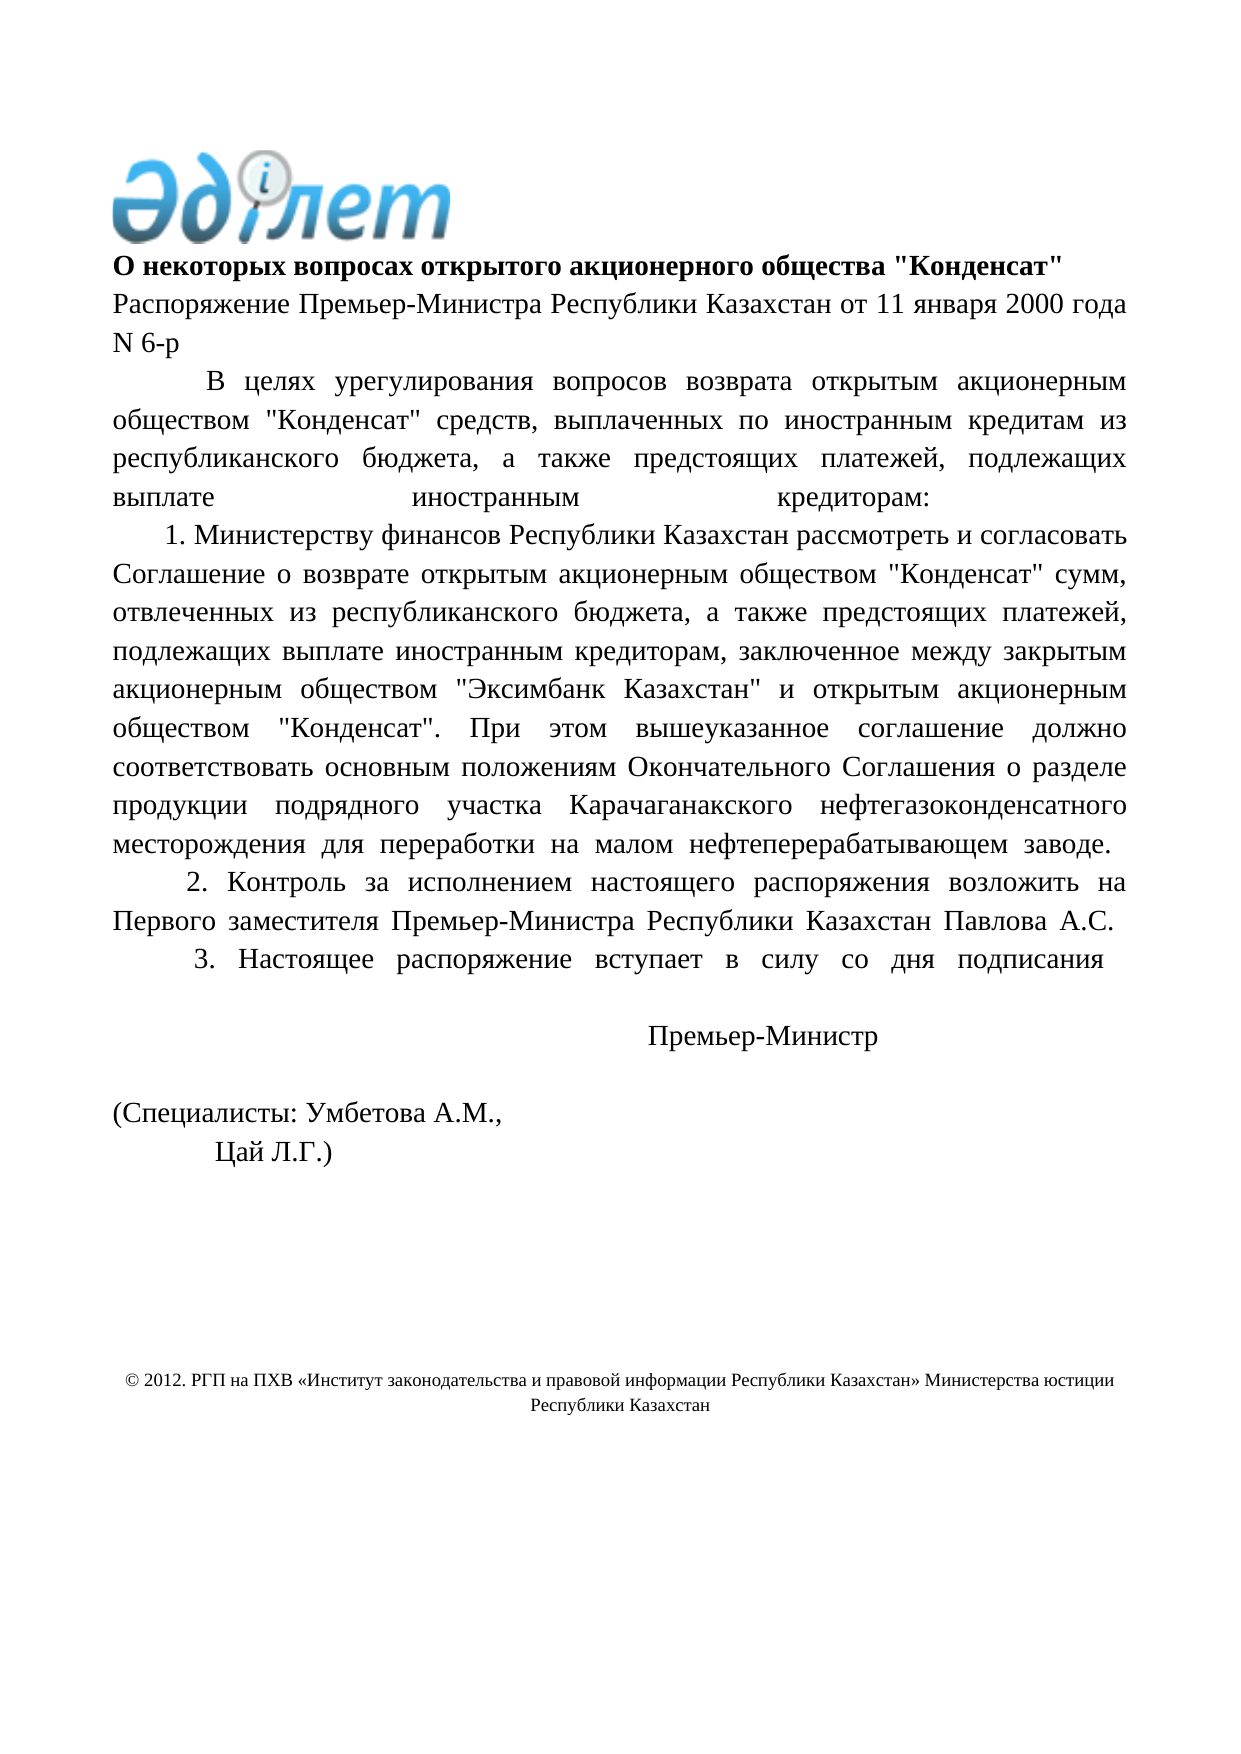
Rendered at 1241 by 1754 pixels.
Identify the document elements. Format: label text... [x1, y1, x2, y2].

text Цай Л.Г.) [112, 1134, 1128, 1168]
text (Специалисты: Умбетова А.М., [112, 1096, 1128, 1129]
text В целях урегулирования вопросов возврата открытым акционерным обществом "Конденсат" средств, выплаченных по иностранным кредитам из республиканского бюджета, а также предстоящих платежей, подлежащих выплате иностранным кредиторам: 1. Министерству финансов Республики Казахстан рассмотреть и согласовать Соглашение о возврате открытым акционерным обществом "Конденсат" сумм, отвлеченных из республиканского бюджета, а также предстоящих платежей, подлежащих выплате иностранным кредиторам, заключенное между закрытым акционерным обществом "Эксимбанк Казахстан" и открытым акционерным обществом "Конденсат". При этом вышеуказанное соглашение должно соответствовать основным положениям Окончательного Соглашения о разделе продукции подрядного участка Карачаганакского нефтегазоконденсатного месторождения для переработки на малом нефтеперерабатывающем заводе. 2. Контроль за исполнением настоящего распоряжения возложить на Первого заместителя Премьер-Министра Республики Казахстан Павлова А.С. 3. Настоящее распоряжение вступает в силу со дня подписания Премьер-Министр [112, 363, 1128, 1091]
text О некоторых вопросах открытого акционерного общества "Конденсат" [112, 248, 1128, 281]
picture [112, 150, 451, 244]
text Распоряжение Премьер-Министра Республики Казахстан от 11 января 2000 года N 6-р [112, 286, 1128, 358]
text © 2012. РГП на ПХВ «Институт законодательства и правовой информации Республики Казахстан» Министерства юстиции Республики Казахстан [112, 1369, 1128, 1416]
